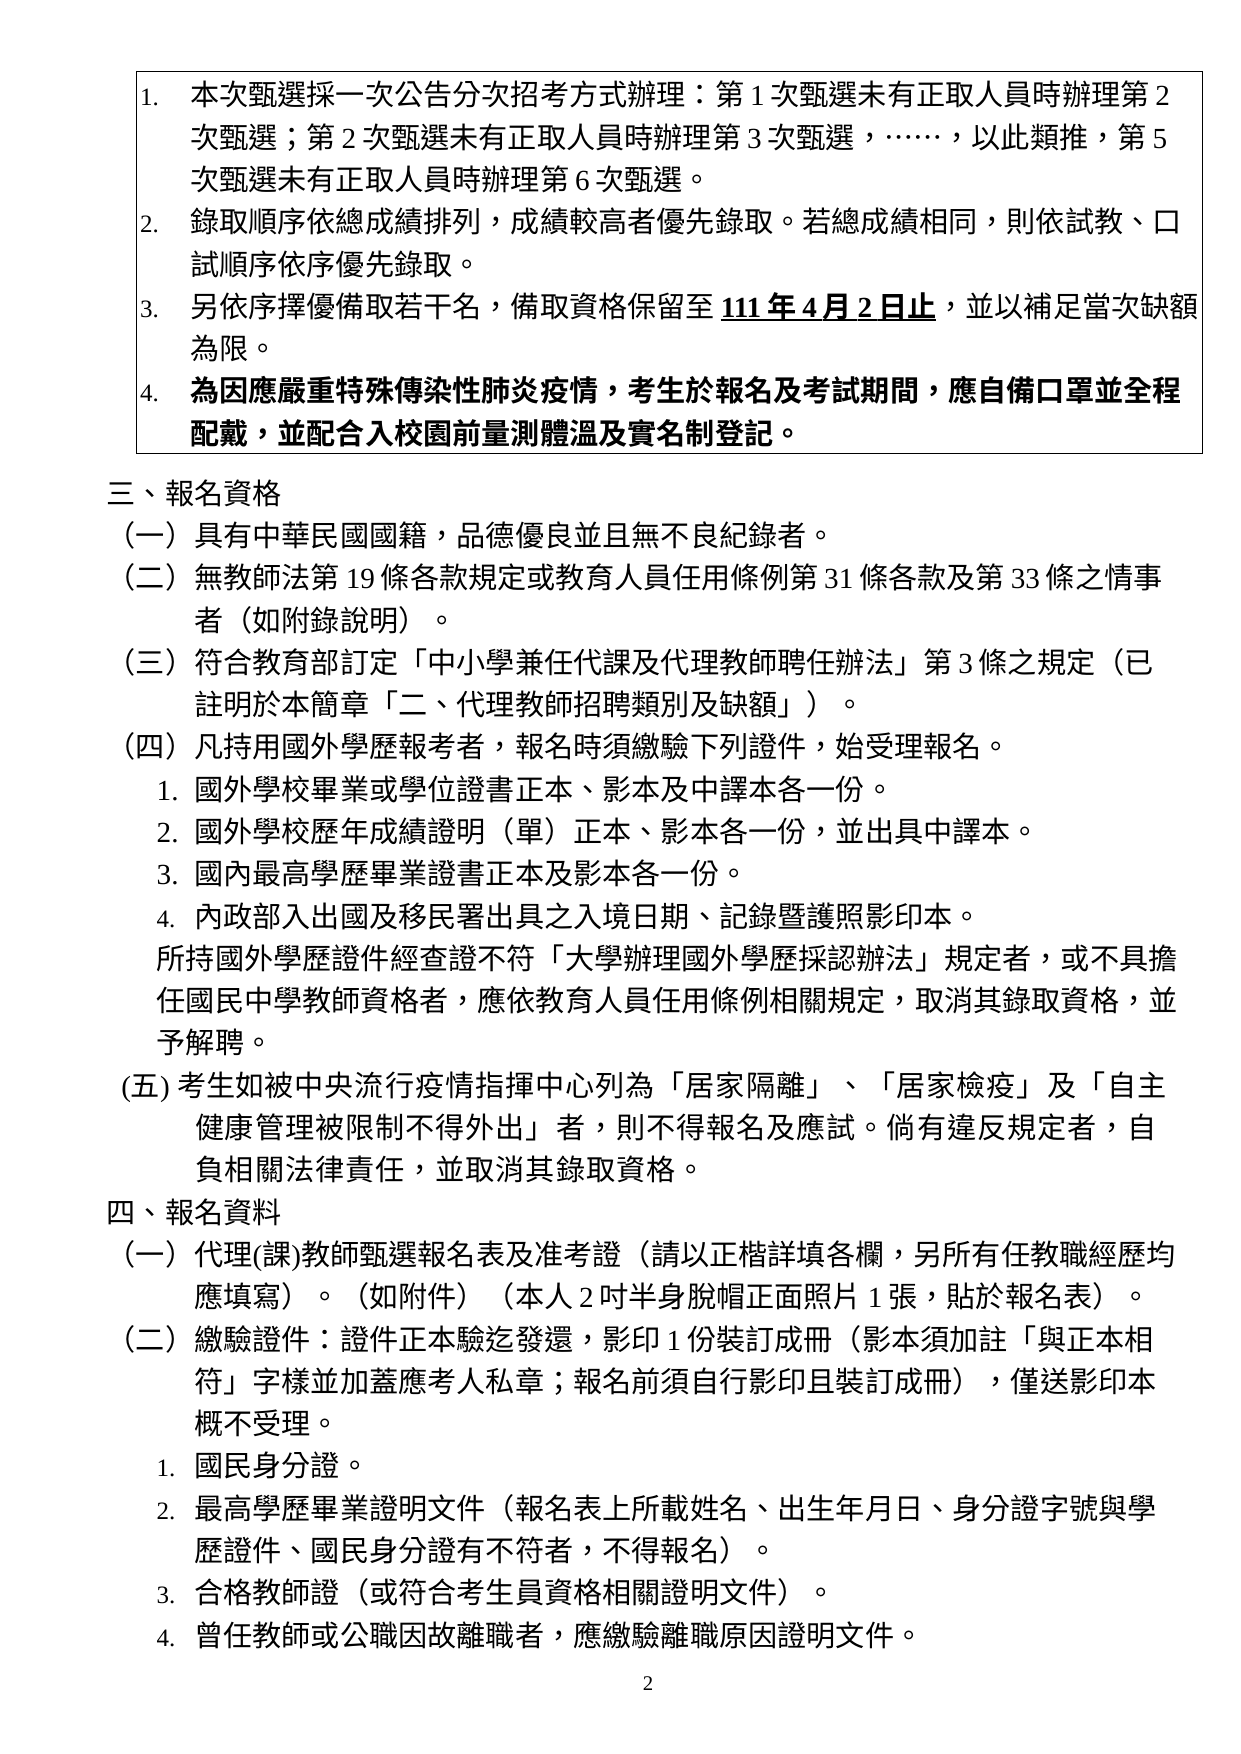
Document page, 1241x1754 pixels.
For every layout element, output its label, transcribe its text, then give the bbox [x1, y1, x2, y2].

list 合格教師證（或符合考生員資格相關證明文件）。 [156, 1570, 1181, 1612]
table_cell 本次甄選採一次公告分次招考方式辦理：第1次甄選未有正取人員時辦理第2次甄選；第2次甄選未有正取人員時辦理第3次甄選，……，以此類推，第5次甄選未有正取人員時辦理第6次甄選。 錄取順序依總成績排列，成績較高者優先錄取。若總成績相同，則依試教、口試順序依序優先錄取。 另依序擇優備取若干名，備取資格保留至111年4月2日止，並以補足當次缺額為限。 為因應嚴重特殊傳染性肺炎疫情，考生於報名及考試期間，應自備口罩並全程配戴，並配合入校園前量測體溫及實名制登記。 [137, 72, 1202, 452]
text （一）具有中華民國國籍，品德優良並且無不良紀錄者。 [106, 512, 1181, 555]
text （一）代理(課)教師甄選報名表及准考證（請以正楷詳填各欄，另所有任教職經歷均應填寫）。（如附件）（本人2吋半身脫帽正面照片1張，貼於報名表）。 [106, 1231, 1181, 1316]
list 國外學校歷年成績證明（單）正本、影本各一份，並出具中譯本。 [156, 808, 1181, 851]
text （二）無教師法第19條各款規定或教育人員任用條例第31條各款及第33條之情事者（如附錄說明）。 [106, 555, 1181, 639]
list 最高學歷畢業證明文件（報名表上所載姓名、出生年月日、身分證字號與學歷證件、國民身分證有不符者，不得報名）。 [156, 1485, 1181, 1570]
list 國內最高學歷畢業證書正本及影本各一份。 [156, 851, 1181, 893]
text 三、報名資格 [106, 470, 1181, 512]
text 所持國外學歷證件經查證不符「大學辦理國外學歷採認辦法」規定者，或不具擔任國民中學教師資格者，應依教育人員任用條例相關規定，取消其錄取資格，並予解聘。 [156, 935, 1181, 1062]
list 內政部入出國及移民署出具之入境日期、記錄暨護照影印本。 [156, 893, 1181, 935]
list 曾任教師或公職因故離職者，應繳驗離職原因證明文件。 [156, 1612, 1181, 1654]
text (五) 考生如被中央流行疫情指揮中心列為「居家隔離」、「居家檢疫」及「自主健康管理被限制不得外出」者，則不得報名及應試。倘有違反規定者，自負相關法律責任，並取消其錄取資格。 [106, 1062, 1181, 1189]
list 國民身分證。 [156, 1443, 1181, 1485]
text （四）凡持用國外學歷報考者，報名時須繳驗下列證件，始受理報名。 [106, 724, 1181, 766]
list 國外學校畢業或學位證書正本、影本及中譯本各一份。 [156, 766, 1181, 808]
text （二）繳驗證件：證件正本驗迄發還，影印1份裝訂成冊（影本須加註「與正本相符」字樣並加蓋應考人私章；報名前須自行影印且裝訂成冊），僅送影印本概不受理。 [106, 1316, 1181, 1443]
text （三）符合教育部訂定「中小學兼任代課及代理教師聘任辦法」第3條之規定（已註明於本簡章「二、代理教師招聘類別及缺額」）。 [106, 639, 1181, 724]
text 四、報名資料 [106, 1189, 1181, 1231]
